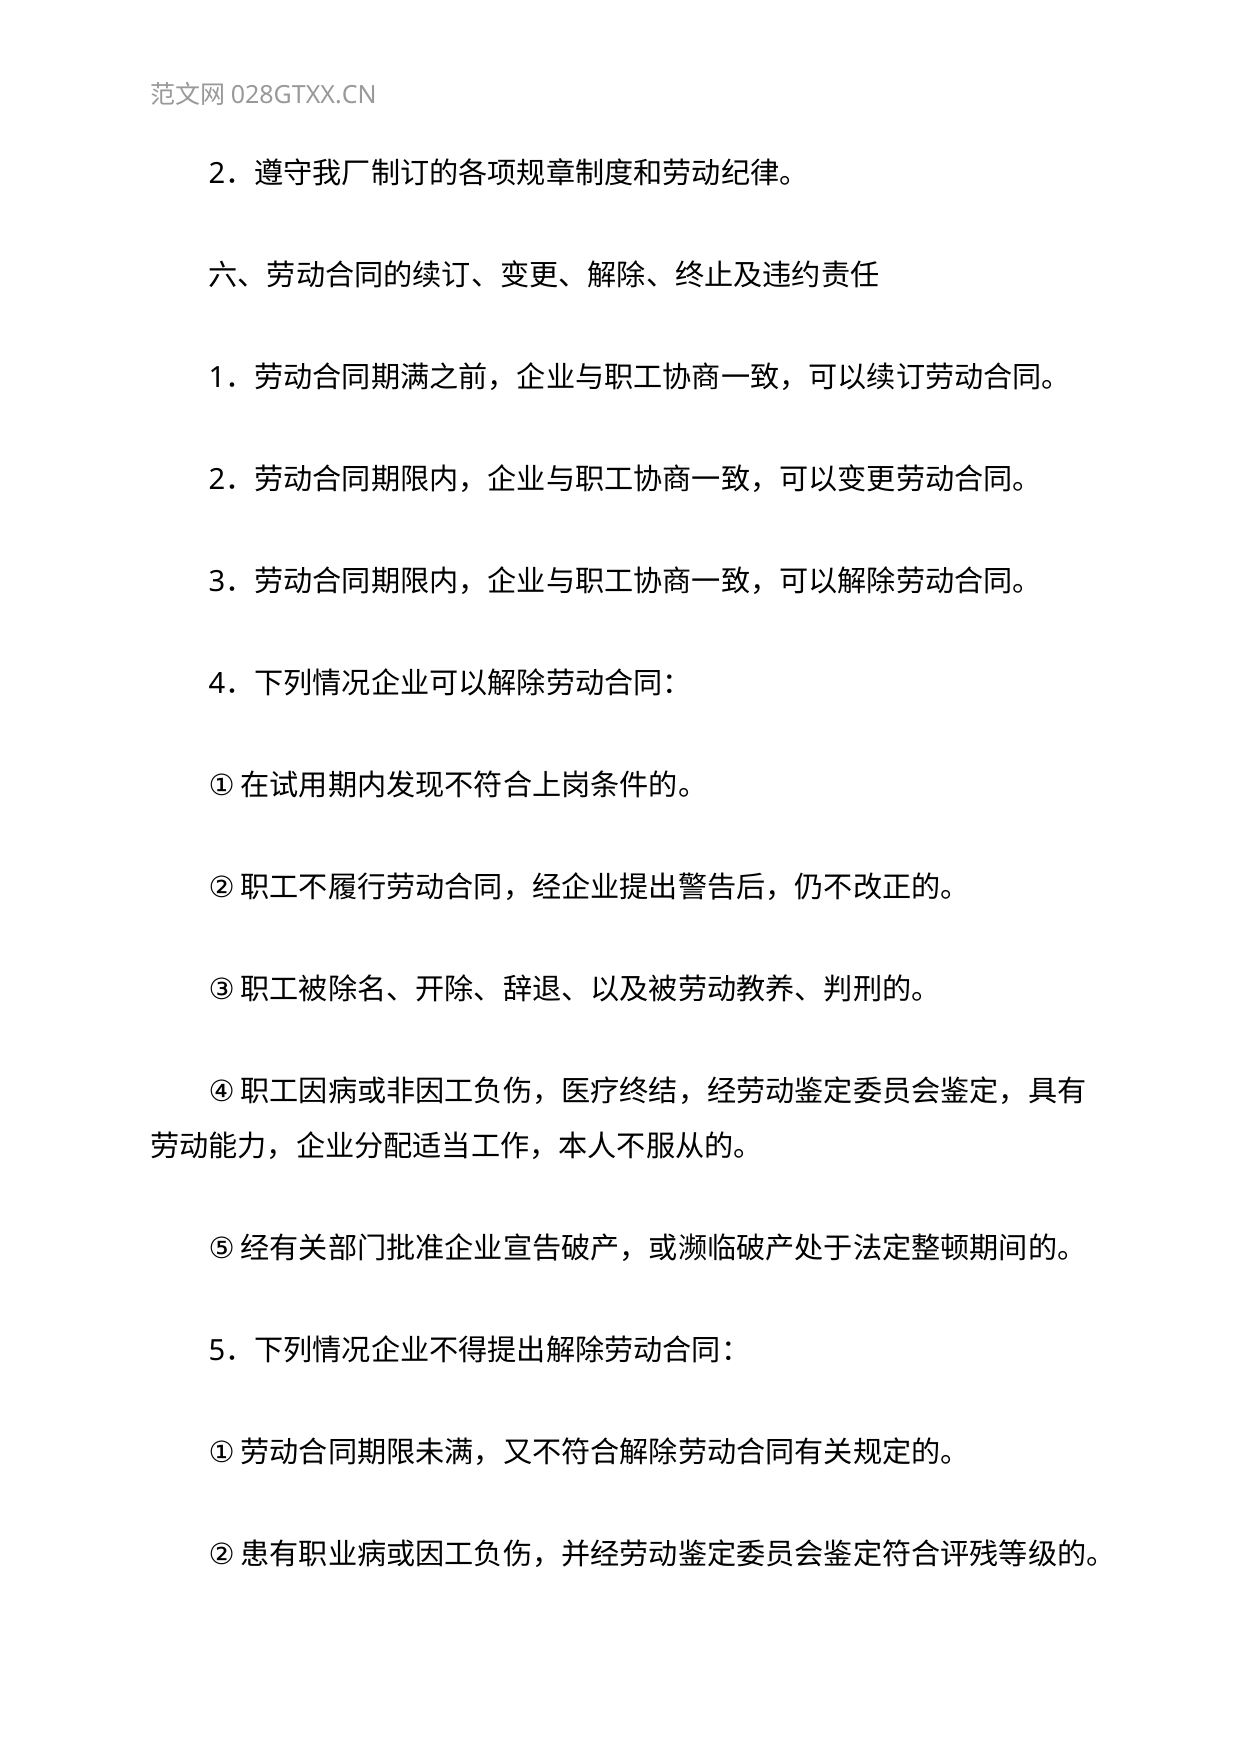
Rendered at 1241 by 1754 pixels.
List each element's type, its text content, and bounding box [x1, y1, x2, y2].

text 六、劳动合同的续订、变更、解除、终止及违约责任 [150, 252, 1090, 294]
text ③职工被除名、开除、辞退、以及被劳动教养、判刑的。 [150, 966, 1090, 1008]
text ①在试用期内发现不符合上岗条件的。 [150, 762, 1090, 804]
text 1．劳动合同期满之前，企业与职工协商一致，可以续订劳动合同。 [150, 354, 1090, 396]
text ②职工不履行劳动合同，经企业提出警告后，仍不改正的。 [150, 864, 1090, 906]
text 3．劳动合同期限内，企业与职工协商一致，可以解除劳动合同。 [150, 558, 1090, 600]
text 4．下列情况企业可以解除劳动合同： [150, 660, 1090, 702]
text 2．劳动合同期限内，企业与职工协商一致，可以变更劳动合同。 [150, 456, 1090, 498]
text ①劳动合同期限未满，又不符合解除劳动合同有关规定的。 [150, 1428, 1090, 1471]
text ②患有职业病或因工负伤，并经劳动鉴定委员会鉴定符合评残等级的。 [150, 1530, 1090, 1573]
text 5．下列情况企业不得提出解除劳动合同： [150, 1326, 1090, 1369]
text ④职工因病或非因工负伤，医疗终结，经劳动鉴定委员会鉴定，具有劳动能力，企业分配适当工作，本人不服从的。 [150, 1068, 1090, 1165]
text ⑤经有关部门批准企业宣告破产，或濒临破产处于法定整顿期间的。 [150, 1224, 1090, 1267]
text 2．遵守我厂制订的各项规章制度和劳动纪律。 [150, 150, 1090, 192]
